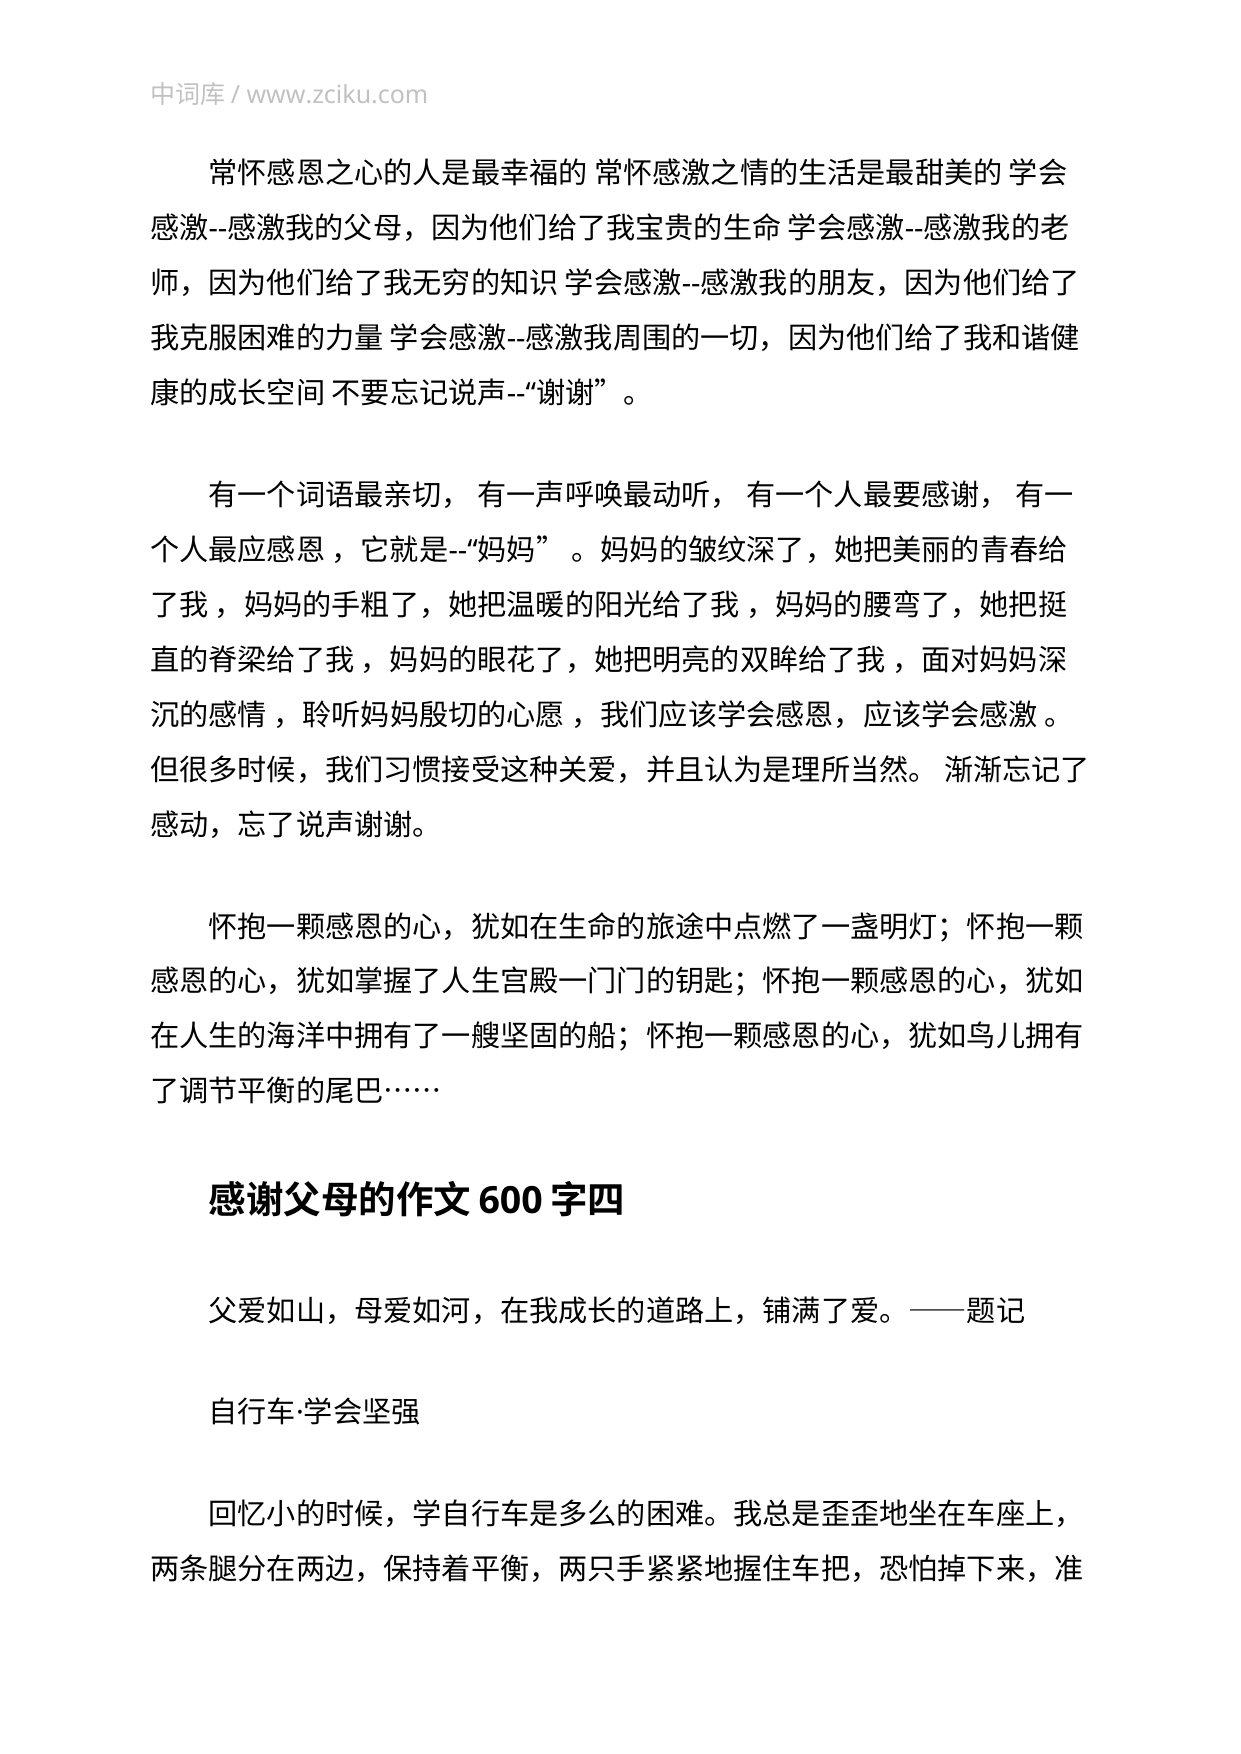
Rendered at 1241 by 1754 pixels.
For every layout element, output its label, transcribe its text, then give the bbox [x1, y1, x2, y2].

text 感谢父母的作文600字四 [150, 1169, 1090, 1224]
text 常怀感恩之心的人是最幸福的 常怀感激之情的生活是最甜美的 学会感激--感激我的父母，因为他们给了我宝贵的生命 学会感激--感激我的老师，因为他们给了我无穷的知识 学会感激--感激我的朋友，因为他们给了我克服困难的力量 学会感激--感激我周围的一切，因为他们给了我和谐健康的成长空间 不要忘记说声--“谢谢”。 [150, 150, 1090, 412]
text 父爱如山，母爱如河，在我成长的道路上，铺满了爱。——题记 [150, 1287, 1090, 1329]
text 有一个词语最亲切， 有一声呼唤最动听， 有一个人最要感谢， 有一个人最应感恩 ，它就是--“妈妈” 。妈妈的皱纹深了，她把美丽的青春给了我 ，妈妈的手粗了，她把温暖的阳光给了我 ，妈妈的腰弯了，她把挺直的脊梁给了我 ，妈妈的眼花了，她把明亮的双眸给了我 ，面对妈妈深沉的感情 ，聆听妈妈殷切的心愿 ，我们应该学会感恩，应该学会感激 。但很多时候，我们习惯接受这种关爱，并且认为是理所当然。 渐渐忘记了感动，忘了说声谢谢。 [150, 472, 1090, 844]
text 自行车·学会坚强 [150, 1389, 1090, 1431]
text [150, 1491, 1090, 1588]
text 怀抱一颗感恩的心，犹如在生命的旅途中点燃了一盏明灯；怀抱一颗感恩的心，犹如掌握了人生宫殿一门门的钥匙；怀抱一颗感恩的心，犹如在人生的海洋中拥有了一艘坚固的船；怀抱一颗感恩的心，犹如鸟儿拥有了调节平衡的尾巴…… [150, 903, 1090, 1110]
